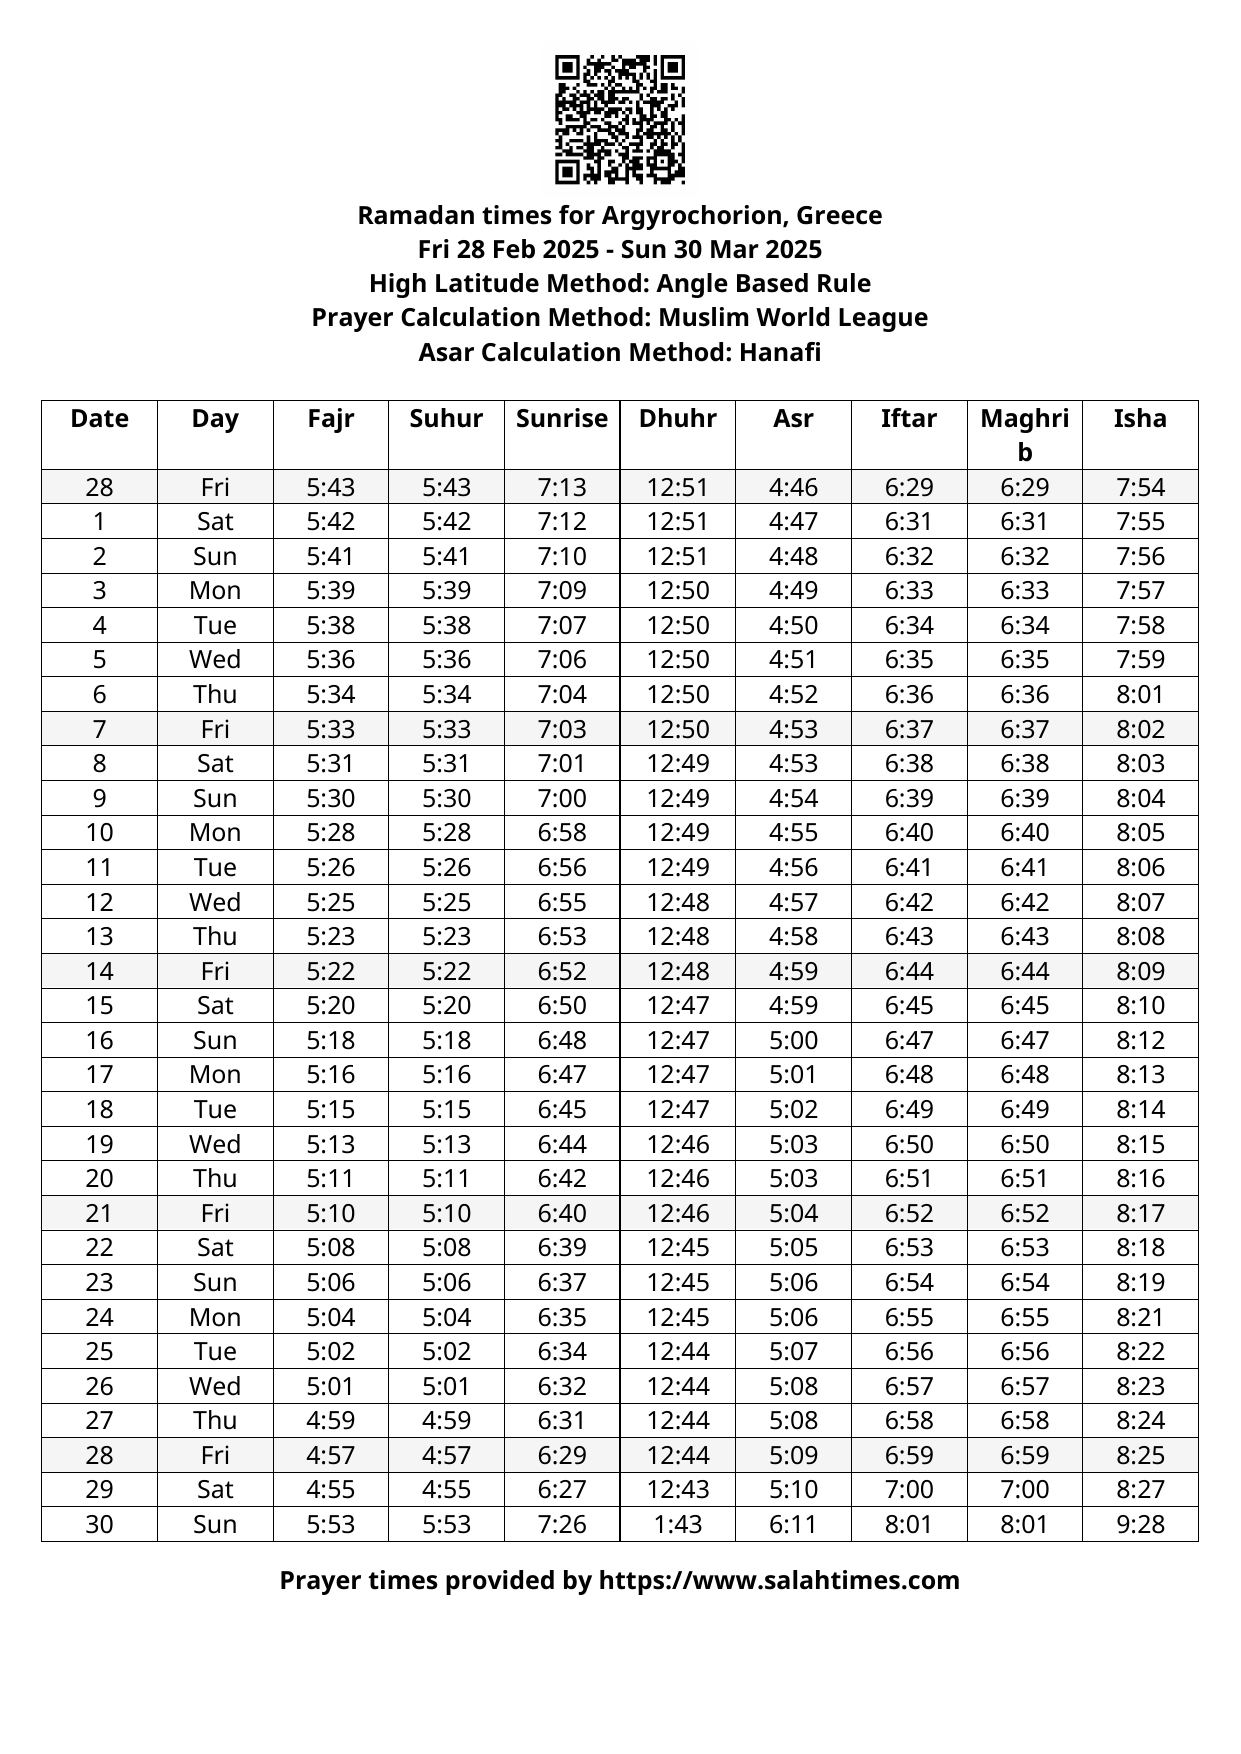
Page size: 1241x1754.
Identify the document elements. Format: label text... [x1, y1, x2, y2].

table_cell 5:11 [274, 1161, 388, 1195]
table_cell 8:02 [1083, 712, 1198, 745]
table_cell 8:16 [1083, 1161, 1198, 1195]
table_cell 12:51 [621, 470, 735, 503]
table_cell 6:58 [968, 1404, 1082, 1437]
table_cell 6:33 [852, 574, 967, 607]
table_cell 6:50 [505, 989, 619, 1022]
table_cell 5:43 [274, 470, 388, 503]
table_cell 6:54 [852, 1265, 967, 1299]
table_cell 4:50 [736, 608, 851, 642]
table_cell 5:36 [389, 643, 504, 676]
table_cell 5:53 [389, 1507, 504, 1541]
table_cell 7:54 [1083, 470, 1198, 503]
table_cell 7:58 [1083, 608, 1198, 642]
table_cell 5:28 [274, 816, 388, 849]
table_cell 5:41 [274, 539, 388, 572]
table_cell Sun [158, 1507, 273, 1541]
table_cell 6:52 [968, 1196, 1082, 1229]
table_cell 12:47 [621, 1058, 735, 1091]
table_cell 1 [42, 504, 157, 538]
table_cell Wed [158, 1127, 273, 1160]
table_cell 5:30 [274, 781, 388, 814]
table_cell Fri [158, 954, 273, 987]
table_cell 5:26 [274, 850, 388, 884]
table_cell 4:53 [736, 746, 851, 780]
table_cell 12 [42, 885, 157, 918]
table_cell 5:22 [274, 954, 388, 987]
table_cell 12:49 [621, 850, 735, 884]
table_cell 12:51 [621, 504, 735, 538]
table_cell 5:02 [736, 1092, 851, 1126]
table_cell 5:01 [736, 1058, 851, 1091]
table_cell 12:51 [621, 539, 735, 572]
table_cell 17 [42, 1058, 157, 1091]
table_cell 6:48 [968, 1058, 1082, 1091]
table_cell 2 [42, 539, 157, 572]
table_cell 5:03 [736, 1161, 851, 1195]
table_cell 4:59 [736, 989, 851, 1022]
table_cell 5:04 [736, 1196, 851, 1229]
table_cell 6:41 [852, 850, 967, 884]
table_cell 27 [42, 1404, 157, 1437]
table_cell 6:45 [505, 1092, 619, 1126]
table_header Sunrise [505, 401, 619, 469]
table_cell 5:10 [389, 1196, 504, 1229]
table_cell 4 [42, 608, 157, 642]
table_cell 12:49 [621, 816, 735, 849]
table_cell 5:22 [389, 954, 504, 987]
table_cell 8:04 [1083, 781, 1198, 814]
table_cell 6:52 [852, 1196, 967, 1229]
table_cell 4:54 [736, 781, 851, 814]
table_cell 12:46 [621, 1127, 735, 1160]
table_cell Sun [158, 781, 273, 814]
table_cell Tue [158, 1334, 273, 1368]
table_cell 5:10 [274, 1196, 388, 1229]
table_cell 5:23 [274, 919, 388, 953]
table_cell 20 [42, 1161, 157, 1195]
table_cell 5:06 [389, 1265, 504, 1299]
table_cell 8:12 [1083, 1023, 1198, 1057]
table_cell 10 [42, 816, 157, 849]
table_cell 12:49 [621, 781, 735, 814]
table_cell 12:49 [621, 746, 735, 780]
table_cell 7:13 [505, 470, 619, 503]
table_cell 5:53 [274, 1507, 388, 1541]
table_cell 6:44 [505, 1127, 619, 1160]
table_cell 5:38 [389, 608, 504, 642]
table_cell 5:08 [274, 1231, 388, 1264]
table_cell 8:08 [1083, 919, 1198, 953]
table_cell 12:45 [621, 1300, 735, 1333]
table_cell 7:06 [505, 643, 619, 676]
table_cell 22 [42, 1231, 157, 1264]
table_cell 7 [42, 712, 157, 745]
table_cell 7:07 [505, 608, 619, 642]
table_cell 28 [42, 1438, 157, 1472]
table_cell Wed [158, 643, 273, 676]
table_cell 5:20 [389, 989, 504, 1022]
table_cell 12:47 [621, 989, 735, 1022]
table_cell 8:18 [1083, 1231, 1198, 1264]
table_cell 24 [42, 1300, 157, 1333]
table_cell 4:53 [736, 712, 851, 745]
table_cell 5:07 [736, 1334, 851, 1368]
table_cell 5:05 [736, 1231, 851, 1264]
table_cell 6:52 [505, 954, 619, 987]
table_cell Thu [158, 919, 273, 953]
table_cell 8:19 [1083, 1265, 1198, 1299]
table_cell 12:46 [621, 1161, 735, 1195]
table_cell 6:54 [968, 1265, 1082, 1299]
table_cell 9:28 [1083, 1507, 1198, 1541]
table_cell 19 [42, 1127, 157, 1160]
table_cell 4:56 [736, 850, 851, 884]
table_cell 5:04 [274, 1300, 388, 1333]
table_header Isha [1083, 401, 1198, 469]
table_cell 16 [42, 1023, 157, 1057]
table_cell 4:57 [736, 885, 851, 918]
table_cell 5:33 [389, 712, 504, 745]
table_cell 6:57 [852, 1369, 967, 1402]
table_cell 4:52 [736, 677, 851, 711]
table_cell 6:33 [968, 574, 1082, 607]
table_cell 4:46 [736, 470, 851, 503]
table_cell 6:50 [968, 1127, 1082, 1160]
table_cell 6:44 [968, 954, 1082, 987]
table_cell 7:03 [505, 712, 619, 745]
table_cell 5:42 [389, 504, 504, 538]
table_cell 7:57 [1083, 574, 1198, 607]
table_cell 5:41 [389, 539, 504, 572]
table_cell 6:45 [968, 989, 1082, 1022]
table_cell 6:56 [505, 850, 619, 884]
table_cell 8:14 [1083, 1092, 1198, 1126]
table_cell 6:38 [968, 746, 1082, 780]
table_header Date [42, 401, 157, 469]
table_cell 5:18 [274, 1023, 388, 1057]
table_cell 8:15 [1083, 1127, 1198, 1160]
table_cell 4:57 [389, 1438, 504, 1472]
table_cell Thu [158, 1161, 273, 1195]
table_cell 8:09 [1083, 954, 1198, 987]
table_cell 4:55 [274, 1473, 388, 1506]
table_cell 12:50 [621, 677, 735, 711]
table_cell 5:08 [389, 1231, 504, 1264]
table_cell 6:57 [968, 1369, 1082, 1402]
table_header Asr [736, 401, 851, 469]
table_cell 5:26 [389, 850, 504, 884]
table_cell 5:36 [274, 643, 388, 676]
text Asar Calculation Method: Hanafi [42, 334, 1198, 368]
table_cell 5:25 [274, 885, 388, 918]
table_cell 6:42 [505, 1161, 619, 1195]
text Prayer times provided by https://www.salahtimes.com [42, 1563, 1198, 1597]
table_cell 5:18 [389, 1023, 504, 1057]
table_cell Sun [158, 539, 273, 572]
table_cell Fri [158, 712, 273, 745]
table_cell 3 [42, 574, 157, 607]
table_cell 4:57 [274, 1438, 388, 1472]
table_cell 5:02 [389, 1334, 504, 1368]
table_cell 6:29 [852, 470, 967, 503]
table_cell 5:06 [736, 1300, 851, 1333]
table_cell 7:00 [968, 1473, 1082, 1506]
table_cell 4:58 [736, 919, 851, 953]
table_cell 5:16 [274, 1058, 388, 1091]
text Prayer Calculation Method: Muslim World League [42, 300, 1198, 334]
table_cell 6:59 [968, 1438, 1082, 1472]
table_cell 5:15 [274, 1092, 388, 1126]
table_cell Tue [158, 608, 273, 642]
table_cell 6:11 [736, 1507, 851, 1541]
table_header Dhuhr [621, 401, 735, 469]
table_cell 5:08 [736, 1369, 851, 1402]
table_cell 7:00 [505, 781, 619, 814]
table_cell 4:59 [389, 1404, 504, 1437]
table_header Fajr [274, 401, 388, 469]
table_cell Mon [158, 816, 273, 849]
table_cell 5:11 [389, 1161, 504, 1195]
table_cell 6:55 [505, 885, 619, 918]
table_cell 26 [42, 1369, 157, 1402]
table_cell 14 [42, 954, 157, 987]
table_cell 6:31 [505, 1404, 619, 1437]
table_cell 5:38 [274, 608, 388, 642]
table_cell 5:43 [389, 470, 504, 503]
table_cell 5:08 [736, 1404, 851, 1437]
table_cell 6:53 [852, 1231, 967, 1264]
table_cell 7:09 [505, 574, 619, 607]
table_cell Sat [158, 1231, 273, 1264]
table_cell 6:29 [505, 1438, 619, 1472]
table_cell Sat [158, 504, 273, 538]
table_cell 6:35 [505, 1300, 619, 1333]
table_cell 6:48 [852, 1058, 967, 1091]
table_cell 12:47 [621, 1092, 735, 1126]
table_cell 5 [42, 643, 157, 676]
table_cell 4:48 [736, 539, 851, 572]
table_cell 5:28 [389, 816, 504, 849]
table_cell 5:13 [389, 1127, 504, 1160]
table_cell 6:50 [852, 1127, 967, 1160]
table_cell 5:23 [389, 919, 504, 953]
table_cell 1:43 [621, 1507, 735, 1541]
table_cell 12:45 [621, 1265, 735, 1299]
table_cell 5:39 [274, 574, 388, 607]
text High Latitude Method: Angle Based Rule [42, 266, 1198, 300]
table_cell 9 [42, 781, 157, 814]
table_cell 4:55 [389, 1473, 504, 1506]
table_cell 21 [42, 1196, 157, 1229]
table_cell 12:43 [621, 1473, 735, 1506]
table_cell 6:56 [852, 1334, 967, 1368]
table_cell 5:06 [736, 1265, 851, 1299]
table_cell 6:34 [968, 608, 1082, 642]
table_cell 4:47 [736, 504, 851, 538]
table_cell 6:40 [505, 1196, 619, 1229]
table_cell 6:34 [505, 1334, 619, 1368]
table_cell 6:47 [852, 1023, 967, 1057]
table_cell 6:32 [968, 539, 1082, 572]
table_cell 12:50 [621, 712, 735, 745]
table_cell 5:20 [274, 989, 388, 1022]
table_cell 12:44 [621, 1438, 735, 1472]
table_cell 5:09 [736, 1438, 851, 1472]
table_header Maghrib [968, 401, 1082, 469]
table_cell 11 [42, 850, 157, 884]
table_cell 6:47 [968, 1023, 1082, 1057]
table_cell 25 [42, 1334, 157, 1368]
picture [542, 41, 699, 198]
table_header Suhur [389, 401, 504, 469]
table_cell 6:58 [505, 816, 619, 849]
table_cell 6:45 [852, 989, 967, 1022]
table_cell 8:05 [1083, 816, 1198, 849]
table_cell 6:36 [852, 677, 967, 711]
table_cell Wed [158, 885, 273, 918]
table_cell 5:31 [389, 746, 504, 780]
table_cell 12:50 [621, 574, 735, 607]
table_cell 5:30 [389, 781, 504, 814]
table_cell 7:59 [1083, 643, 1198, 676]
table_cell 6:38 [852, 746, 967, 780]
table_cell 6:43 [968, 919, 1082, 953]
table_cell Wed [158, 1369, 273, 1402]
table_cell 5:06 [274, 1265, 388, 1299]
table_cell 6:34 [852, 608, 967, 642]
table_cell 6:44 [852, 954, 967, 987]
table_cell 5:02 [274, 1334, 388, 1368]
table_cell 7:01 [505, 746, 619, 780]
table_cell 5:00 [736, 1023, 851, 1057]
table_cell 4:51 [736, 643, 851, 676]
table_cell 6:36 [968, 677, 1082, 711]
table_cell 5:34 [389, 677, 504, 711]
table_cell 8:17 [1083, 1196, 1198, 1229]
table_cell 6:55 [968, 1300, 1082, 1333]
table_cell Sat [158, 1473, 273, 1506]
table_cell 6:31 [852, 504, 967, 538]
table_cell Thu [158, 1404, 273, 1437]
table_cell 4:49 [736, 574, 851, 607]
table_cell 6:32 [852, 539, 967, 572]
table_cell 6:32 [505, 1369, 619, 1402]
table_cell Fri [158, 1438, 273, 1472]
table_cell 6:49 [968, 1092, 1082, 1126]
table_cell 6:42 [852, 885, 967, 918]
table_cell 8:01 [852, 1507, 967, 1541]
table_cell 8:23 [1083, 1369, 1198, 1402]
table_cell 6:42 [968, 885, 1082, 918]
table_cell 23 [42, 1265, 157, 1299]
table_cell 6:49 [852, 1092, 967, 1126]
table_cell 29 [42, 1473, 157, 1506]
table_cell 5:10 [736, 1473, 851, 1506]
table_cell Mon [158, 1300, 273, 1333]
table_cell 5:33 [274, 712, 388, 745]
table_cell 8:21 [1083, 1300, 1198, 1333]
table_cell Tue [158, 850, 273, 884]
table_cell 8:24 [1083, 1404, 1198, 1437]
table_cell 13 [42, 919, 157, 953]
table_cell 5:04 [389, 1300, 504, 1333]
table_cell 5:03 [736, 1127, 851, 1160]
table_cell 5:34 [274, 677, 388, 711]
table_cell 6:43 [852, 919, 967, 953]
table_cell 6:59 [852, 1438, 967, 1472]
table_cell Fri [158, 1196, 273, 1229]
table_cell 5:39 [389, 574, 504, 607]
table_cell 18 [42, 1092, 157, 1126]
table_cell 6:39 [505, 1231, 619, 1264]
table_cell 12:44 [621, 1334, 735, 1368]
table_cell 8:22 [1083, 1334, 1198, 1368]
table_cell 8:03 [1083, 746, 1198, 780]
table_cell 15 [42, 989, 157, 1022]
table_cell Mon [158, 574, 273, 607]
table_cell Sun [158, 1265, 273, 1299]
table_cell 28 [42, 470, 157, 503]
table_cell 6:47 [505, 1058, 619, 1091]
table_cell 6:48 [505, 1023, 619, 1057]
table_cell 6:53 [968, 1231, 1082, 1264]
table_cell 5:01 [274, 1369, 388, 1402]
table_cell 6:41 [968, 850, 1082, 884]
table_cell 8:06 [1083, 850, 1198, 884]
table_cell 6:55 [852, 1300, 967, 1333]
table_cell 12:48 [621, 885, 735, 918]
table_cell 6:29 [968, 470, 1082, 503]
table_cell 4:55 [736, 816, 851, 849]
table_cell 7:00 [852, 1473, 967, 1506]
table_cell 8:27 [1083, 1473, 1198, 1506]
table_cell 6:37 [505, 1265, 619, 1299]
table_cell 6:51 [968, 1161, 1082, 1195]
table_cell 5:13 [274, 1127, 388, 1160]
table_cell 12:48 [621, 954, 735, 987]
table_cell 6:40 [852, 816, 967, 849]
table_cell 12:44 [621, 1369, 735, 1402]
table_cell 6:35 [968, 643, 1082, 676]
table_cell 12:47 [621, 1023, 735, 1057]
table_cell Sun [158, 1023, 273, 1057]
table_cell 7:26 [505, 1507, 619, 1541]
table_cell 6 [42, 677, 157, 711]
table_cell 4:59 [736, 954, 851, 987]
table_cell 6:40 [968, 816, 1082, 849]
table_cell 8 [42, 746, 157, 780]
table_cell Mon [158, 1058, 273, 1091]
table_cell 6:37 [968, 712, 1082, 745]
table_cell 5:42 [274, 504, 388, 538]
table_cell 5:15 [389, 1092, 504, 1126]
table_cell 4:59 [274, 1404, 388, 1437]
table_cell 8:25 [1083, 1438, 1198, 1472]
table_cell 6:31 [968, 504, 1082, 538]
table_cell 6:37 [852, 712, 967, 745]
table_cell Sat [158, 989, 273, 1022]
table_cell 30 [42, 1507, 157, 1541]
table_cell 6:27 [505, 1473, 619, 1506]
table_cell 12:48 [621, 919, 735, 953]
table_cell 5:01 [389, 1369, 504, 1402]
table_cell Fri [158, 470, 273, 503]
table_cell 7:10 [505, 539, 619, 572]
table_cell 7:55 [1083, 504, 1198, 538]
table_cell 12:46 [621, 1196, 735, 1229]
table_cell 5:31 [274, 746, 388, 780]
table_cell 6:53 [505, 919, 619, 953]
table_cell 7:56 [1083, 539, 1198, 572]
table_cell Thu [158, 677, 273, 711]
table_cell 8:07 [1083, 885, 1198, 918]
table_cell 8:01 [968, 1507, 1082, 1541]
table_cell 7:12 [505, 504, 619, 538]
table_cell 12:50 [621, 608, 735, 642]
table_cell 12:45 [621, 1231, 735, 1264]
text Ramadan times for Argyrochorion, Greece [42, 198, 1198, 232]
table_cell 12:44 [621, 1404, 735, 1437]
table_cell 8:10 [1083, 989, 1198, 1022]
table_header Iftar [852, 401, 967, 469]
table_cell 6:56 [968, 1334, 1082, 1368]
table_header Day [158, 401, 273, 469]
table_cell 7:04 [505, 677, 619, 711]
table_cell 6:58 [852, 1404, 967, 1437]
table_cell 6:51 [852, 1161, 967, 1195]
table_cell 6:35 [852, 643, 967, 676]
table_cell 5:25 [389, 885, 504, 918]
text Fri 28 Feb 2025 - Sun 30 Mar 2025 [42, 232, 1198, 266]
table_cell 6:39 [852, 781, 967, 814]
table_cell Tue [158, 1092, 273, 1126]
table_cell 12:50 [621, 643, 735, 676]
table_cell 6:39 [968, 781, 1082, 814]
table_cell 8:01 [1083, 677, 1198, 711]
table_cell 5:16 [389, 1058, 504, 1091]
table_cell Sat [158, 746, 273, 780]
table_cell 8:13 [1083, 1058, 1198, 1091]
